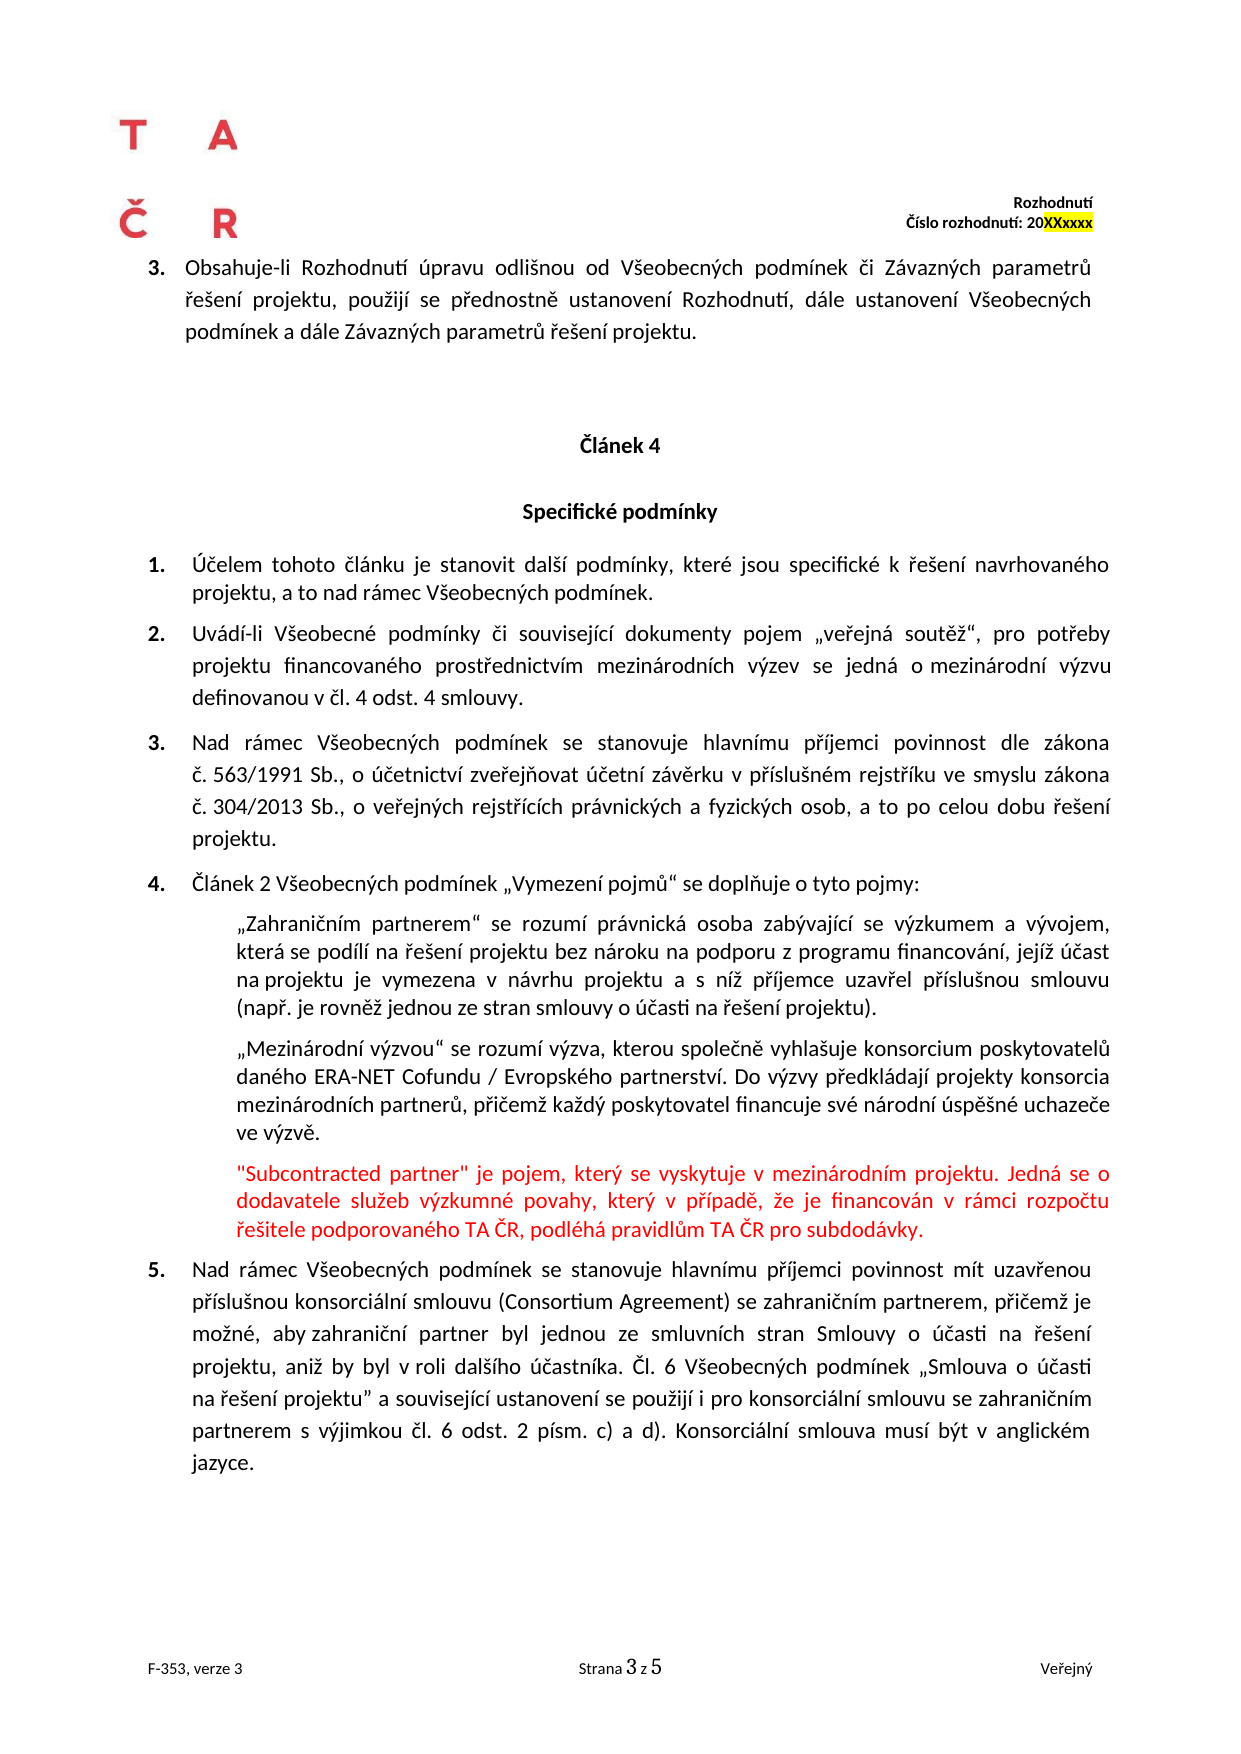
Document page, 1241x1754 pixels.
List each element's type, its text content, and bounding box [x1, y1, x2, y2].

list Nad rámec Všeobecných podmínek se stanovuje hlavnímu příjemci povinnost mít uzavřenou příslušnou konsorciální smlouvu (Consortium Agreement) se zahraničním partnerem, přičemž je možné, aby zahraniční partner byl jednou ze smluvních stran Smlouvy o účasti na řešení projektu, aniž by byl v roli dalšího účastníka. Čl. 6 Všeobecných podmínek „Smlouva o účasti na řešení projektu” a související ustanovení se použijí i pro konsorciální smlouvu se zahraničním partnerem s výjimkou čl. 6 odst. 2 písm. c) a d). Konsorciální smlouva musí být v anglickém jazyce. [148, 1255, 1093, 1476]
list Nad rámec Všeobecných podmínek se stanovuje hlavnímu příjemci povinnost dle zákona č. 563/1991 Sb., o účetnictví zveřejňovat účetní závěrku v příslušném rejstříku ve smyslu zákona č. 304/2013 Sb., o veřejných rejstřících právnických a fyzických osob, a to po celou dobu řešení projektu. [148, 728, 1112, 852]
text "Subcontracted partner" je pojem, který se vyskytuje v mezinárodním projektu. Jedná se o dodavatele služeb výzkumné povahy, který v případě, že je financován v rámci rozpočtu řešitele podporovaného TA ČR, podléhá pravidlům TA ČR pro subdodávky. [236, 1159, 1112, 1243]
text „Mezinárodní výzvou“ se rozumí výzva, kterou společně vyhlašuje konsorcium poskytovatelů daného ERA-NET Cofundu / Evropského partnerství. Do výzvy předkládají projekty konsorcia mezinárodních partnerů, přičemž každý poskytovatel financuje své národní úspěšné uchazeče ve výzvě. [236, 1034, 1112, 1146]
text „Zahraničním partnerem“ se rozumí právnická osoba zabývající se výzkumem a vývojem, která se podílí na řešení projektu bez nároku na podporu z programu financování, jejíž účast na projektu je vymezena v návrhu projektu a s níž příjemce uzavřel příslušnou smlouvu (např. je rovněž jednou ze stran smlouvy o účasti na řešení projektu). [236, 909, 1112, 1022]
list Obsahuje-li Rozhodnutí úpravu odlišnou od Všeobecných podmínek či Závazných parametrů řešení projektu, použijí se přednostně ustanovení Rozhodnutí, dále ustanovení Všeobecných podmínek a dále Závazných parametrů řešení projektu. [148, 253, 1093, 345]
list Účelem tohoto článku je stanovit další podmínky, které jsou specifické k řešení navrhovaného projektu, a to nad rámec Všeobecných podmínek. [148, 550, 1112, 606]
list Článek 2 Všeobecných podmínek „Vymezení pojmů“ se doplňuje o tyto pojmy: [148, 869, 1112, 897]
text Specifické podmínky [148, 497, 1093, 525]
picture [1, 1, 238, 238]
text Článek 4 [148, 432, 1093, 459]
list Uvádí-li Všeobecné podmínky či související dokumenty pojem „veřejná soutěž“, pro potřeby projektu financovaného prostřednictvím mezinárodních výzev se jedná o mezinárodní výzvu definovanou v čl. 4 odst. 4 smlouvy. [148, 619, 1112, 711]
